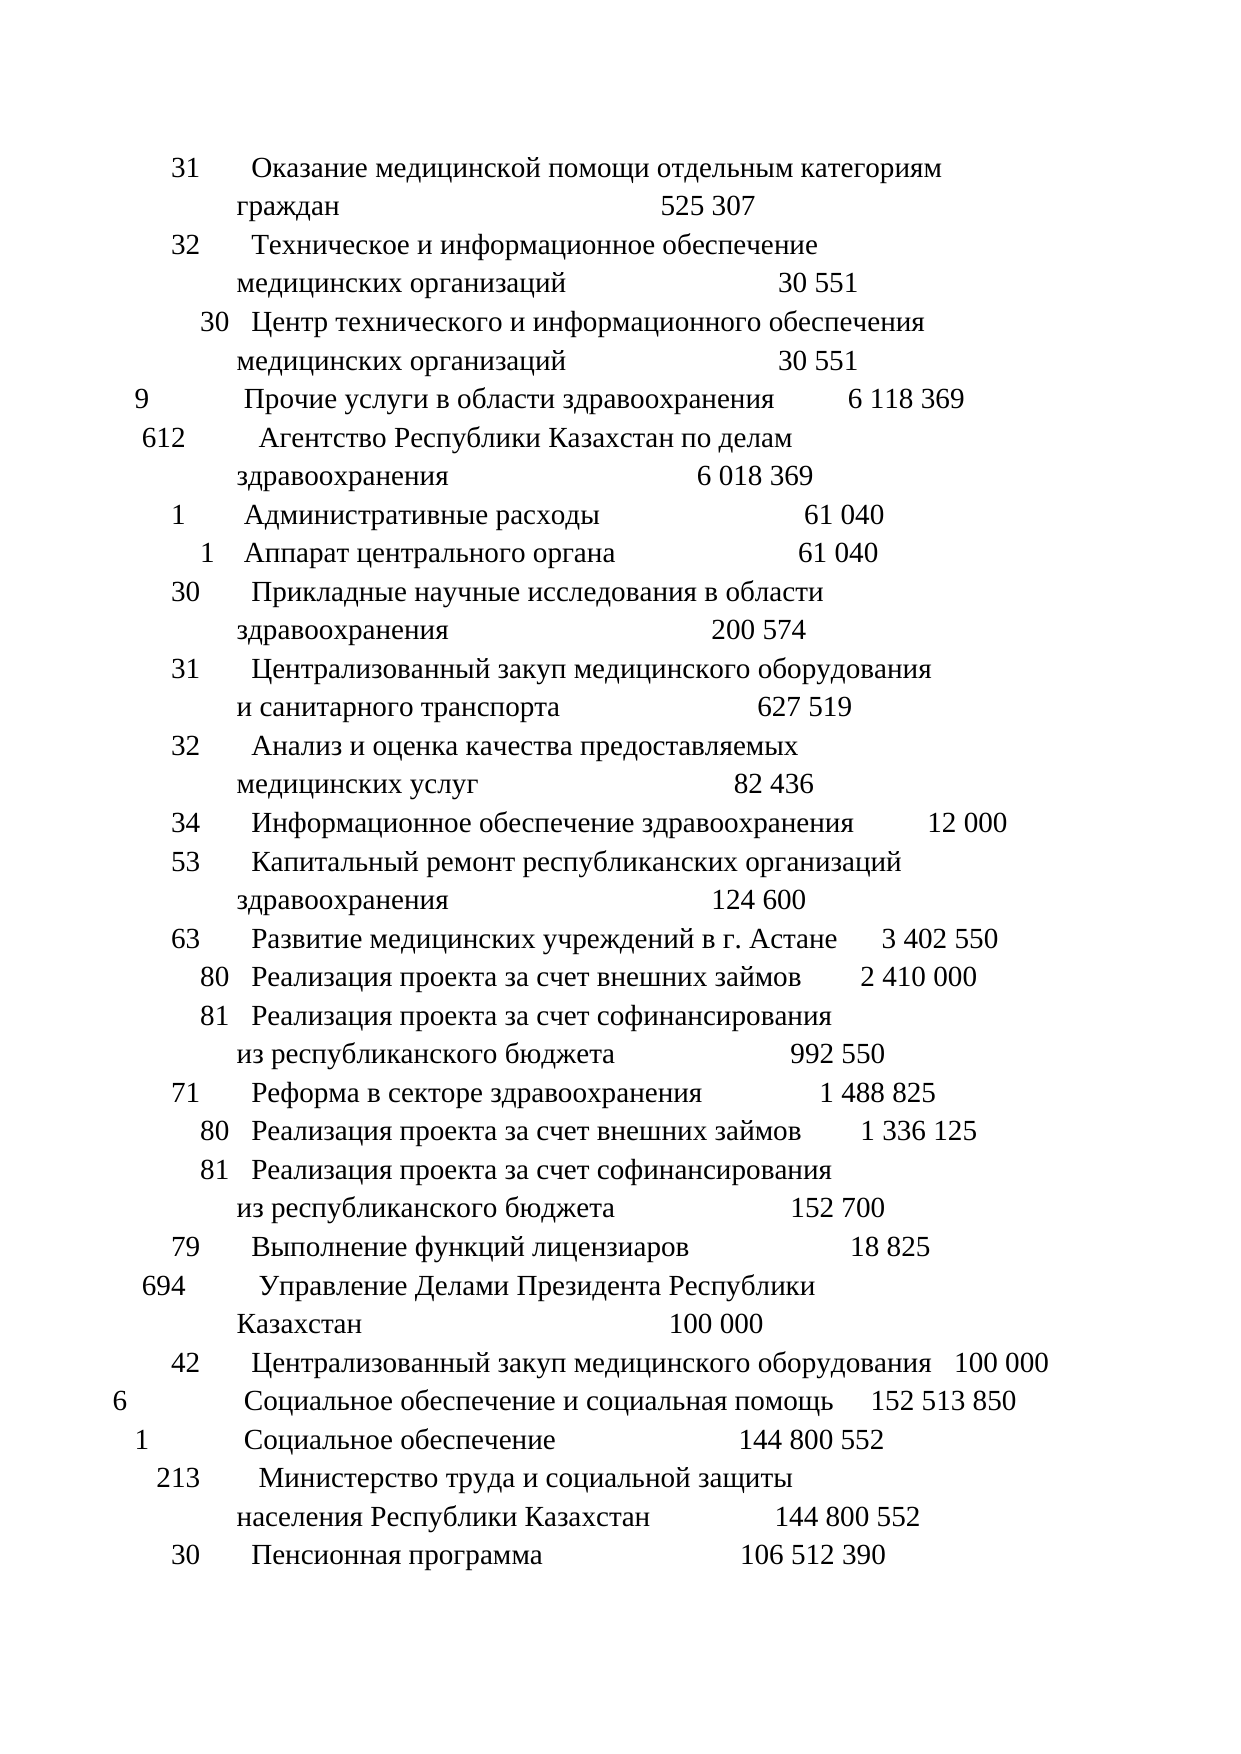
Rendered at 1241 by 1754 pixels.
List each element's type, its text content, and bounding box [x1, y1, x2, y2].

text 79 Выполнение функций лицензиаров 18 825 [112, 1229, 1128, 1263]
text и санитарного транспорта 627 519 [112, 689, 1128, 723]
text 31 Централизованный закуп медицинского оборудования [112, 651, 1128, 684]
text 32 Техническое и информационное обеспечение [112, 227, 1128, 261]
text 53 Капитальный ремонт республиканских организаций [112, 844, 1128, 877]
text здравоохранения 6 018 369 [112, 458, 1128, 492]
text 30 Центр технического и информационного обеспечения [112, 304, 1128, 338]
text 31 Оказание медицинской помощи отдельным категориям [112, 150, 1128, 183]
text здравоохранения 200 574 [112, 612, 1128, 646]
text 81 Реализация проекта за счет софинансирования [112, 1152, 1128, 1186]
text 42 Централизованный закуп медицинского оборудования 100 000 [112, 1345, 1128, 1378]
text 6 Социальное обеспечение и социальная помощь 152 513 850 [112, 1383, 1128, 1417]
text медицинских организаций 30 551 [112, 266, 1128, 299]
text 694 Управление Делами Президента Республики [112, 1268, 1128, 1301]
text из республиканского бюджета 992 550 [112, 1036, 1128, 1070]
text 63 Развитие медицинских учреждений в г. Астане 3 402 550 [112, 921, 1128, 954]
text здравоохранения 124 600 [112, 882, 1128, 916]
text Казахстан 100 000 [112, 1306, 1128, 1340]
text медицинских организаций 30 551 [112, 343, 1128, 376]
text 9 Прочие услуги в области здравоохранения 6 118 369 [112, 381, 1128, 415]
text 34 Информационное обеспечение здравоохранения 12 000 [112, 805, 1128, 839]
text 80 Реализация проекта за счет внешних займов 2 410 000 [112, 959, 1128, 993]
text 30 Прикладные научные исследования в области [112, 574, 1128, 607]
text 1 Административные расходы 61 040 [112, 497, 1128, 530]
text 213 Министерство труда и социальной защиты [112, 1460, 1128, 1494]
text 32 Анализ и оценка качества предоставляемых [112, 728, 1128, 762]
text 80 Реализация проекта за счет внешних займов 1 336 125 [112, 1113, 1128, 1147]
text 1 Аппарат центрального органа 61 040 [112, 535, 1128, 569]
text 30 Пенсионная программа 106 512 390 [112, 1537, 1128, 1571]
text населения Республики Казахстан 144 800 552 [112, 1499, 1128, 1532]
text 612 Агентство Республики Казахстан по делам [112, 420, 1128, 453]
text 71 Реформа в секторе здравоохранения 1 488 825 [112, 1075, 1128, 1108]
text 81 Реализация проекта за счет софинансирования [112, 998, 1128, 1031]
text 1 Социальное обеспечение 144 800 552 [112, 1422, 1128, 1455]
text из республиканского бюджета 152 700 [112, 1191, 1128, 1224]
text медицинских услуг 82 436 [112, 767, 1128, 800]
text граждан 525 307 [112, 188, 1128, 222]
